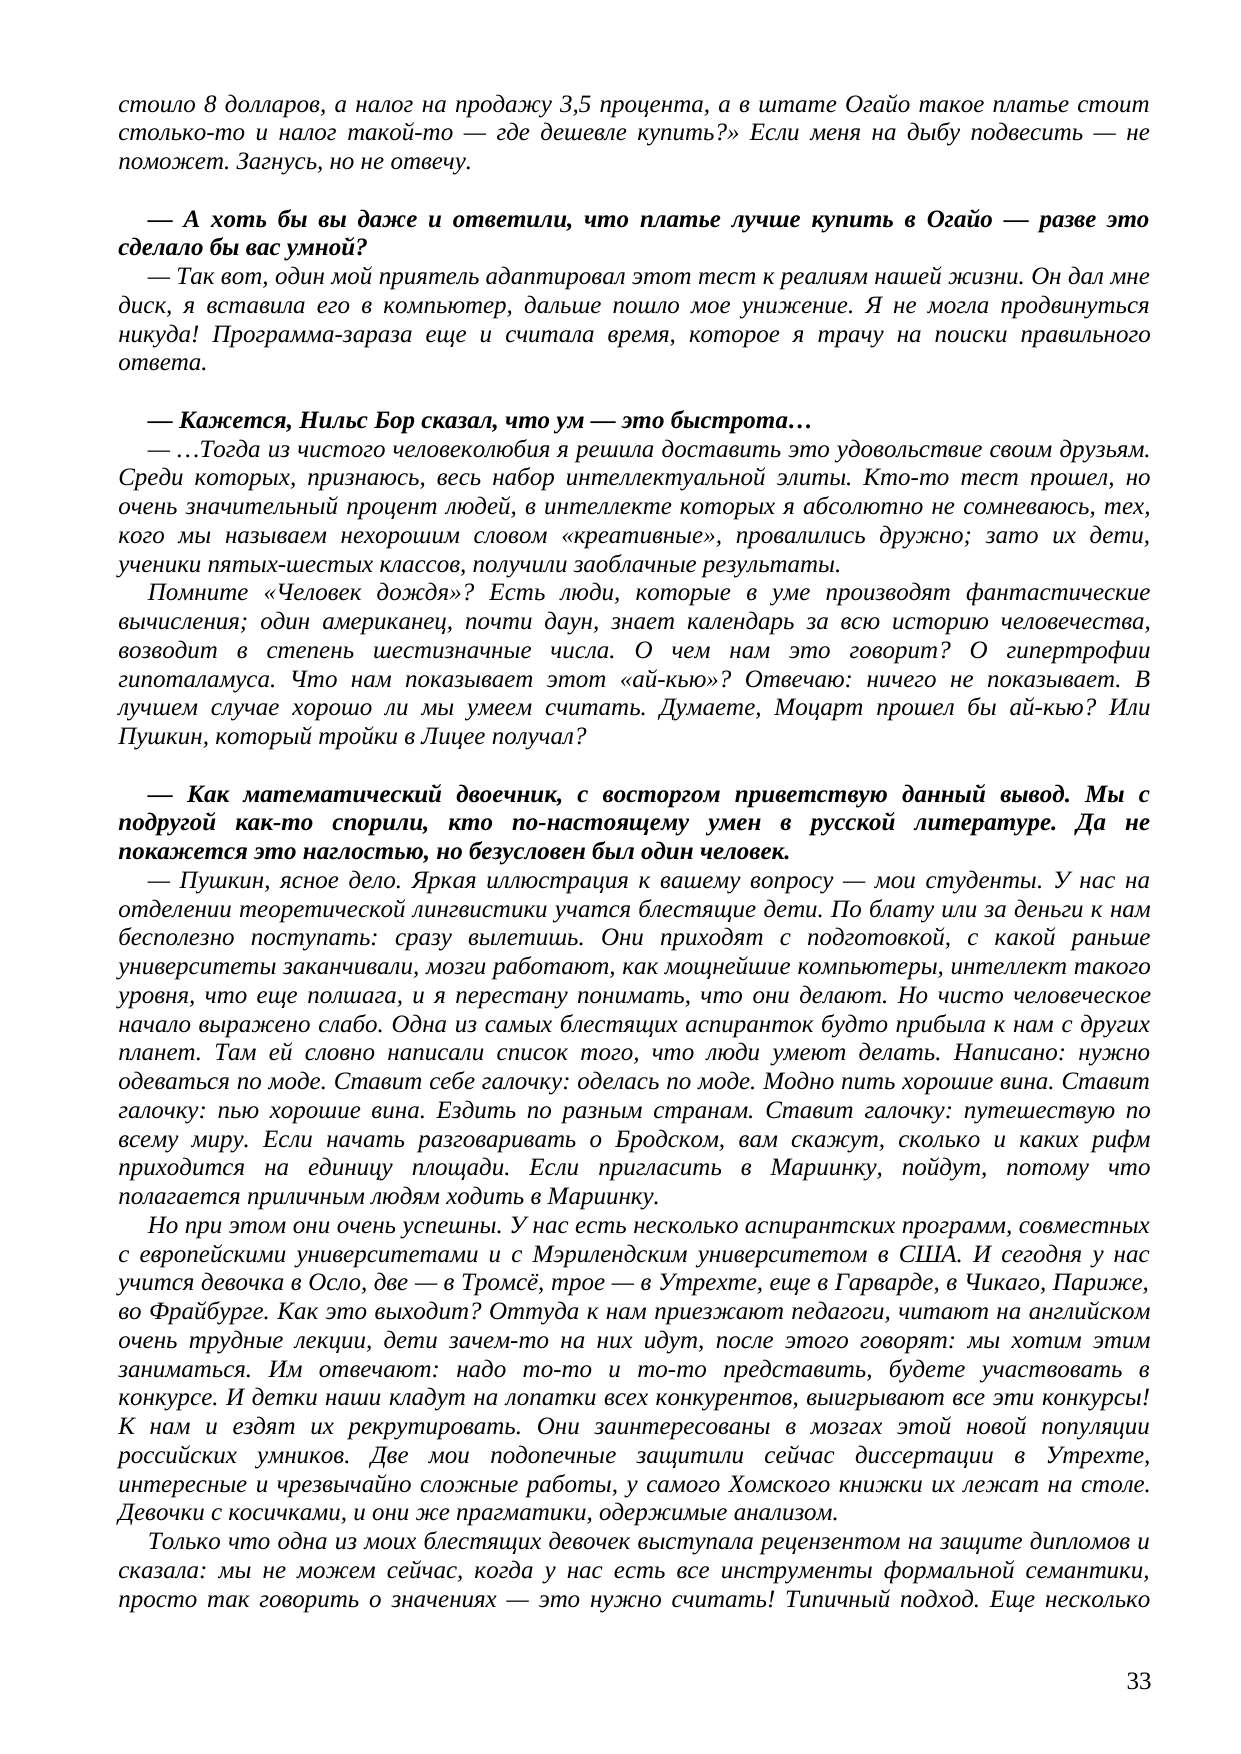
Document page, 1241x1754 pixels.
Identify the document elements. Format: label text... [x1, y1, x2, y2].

text Но при этом они очень успешны. У нас есть несколько аспирантских программ, совместных с европейскими университетами и с Мэрилендским университетом в США. И сегодня у нас учится девочка в Осло, две — в Тромсё, трое — в Утрехте, еще в Гарварде, в Чикаго, Париже, во Фрайбурге. Как это выходит? Оттуда к нам приезжают педагоги, читают на английском очень трудные лекции, дети зачем-то на них идут, после этого говорят: мы хотим этим заниматься. Им отвечают: надо то-то и то-то представить, будете участвовать в конкурсе. И детки наши кладут на лопатки всех конкурентов, выигрывают все эти конкурсы! К нам и ездят их рекрутировать. Они заинтересованы в мозгах этой новой популяции российских умников. Две мои подопечные защитили сейчас диссертации в Утрехте, интересные и чрезвычайно сложные работы, у самого Хомского книжки их лежат на столе. Девочки с косичками, и они же прагматики, одержимые анализом. [118, 1210, 1152, 1526]
text — Как математический двоечник, с восторгом приветствую данный вывод. Мы с подругой как-то спорили, кто по-настоящему умен в русской литературе. Да не покажется это наглостью, но безусловен был один человек. [118, 779, 1152, 865]
text — Пушкин, ясное дело. Яркая иллюстрация к вашему вопросу — мои студенты. У нас на отделении теоретической лингвистики учатся блестящие дети. По блату или за деньги к нам бесполезно поступать: сразу вылетишь. Они приходят с подготовкой, с какой раньше университеты заканчивали, мозги работают, как мощнейшие компьютеры, интеллект такого уровня, что еще полшага, и я перестану понимать, что они делают. Но чисто человеческое начало выражено слабо. Одна из самых блестящих аспиранток будто прибыла к нам с других планет. Там ей словно написали список того, что люди умеют делать. Написано: нужно одеваться по моде. Ставит себе галочку: оделась по моде. Модно пить хорошие вина. Ставит галочку: пью хорошие вина. Ездить по разным странам. Ставит галочку: путешествую по всему миру. Если начать разговаривать о Бродском, вам скажут, сколько и каких рифм приходится на единицу площади. Если пригласить в Мариинку, пойдут, потому что полагается приличным людям ходить в Мариинку. [118, 865, 1152, 1210]
text — А хоть бы вы даже и ответили, что платье лучше купить в Огайо — разве это сделало бы вас умной? [118, 204, 1152, 261]
text — …Тогда из чистого человеколюбия я решила доставить это удовольствие своим друзьям. Среди которых, признаюсь, весь набор интеллектуальной элиты. Кто-то тест прошел, но очень значительный процент людей, в интеллекте которых я абсолютно не сомневаюсь, тех, кого мы называем нехорошим словом «креативные», провалились дружно; зато их дети, ученики пятых-шестых классов, получили заоблачные результаты. [118, 434, 1152, 577]
text — Так вот, один мой приятель адаптировал этот тест к реалиям нашей жизни. Он дал мне диск, я вставила его в компьютер, дальше пошло мое унижение. Я не могла продвинуться никуда! Программа-зараза еще и считала время, которое я трачу на поиски правильного ответа. [118, 261, 1152, 376]
text Помните «Человек дождя»? Есть люди, которые в уме производят фантастические вычисления; один американец, почти даун, знает календарь за всю историю человечества, возводит в степень шестизначные числа. О чем нам это говорит? О гипертрофии гипоталамуса. Что нам показывает этот «ай-кью»? Отвечаю: ничего не показывает. В лучшем случае хорошо ли мы умеем считать. Думаете, Моцарт прошел бы ай-кью? Или Пушкин, который тройки в Лицее получал? [118, 577, 1152, 750]
text — Кажется, Нильс Бор сказал, что ум — это быстрота… [118, 405, 1152, 434]
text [118, 1526, 1152, 1612]
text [118, 89, 1152, 175]
